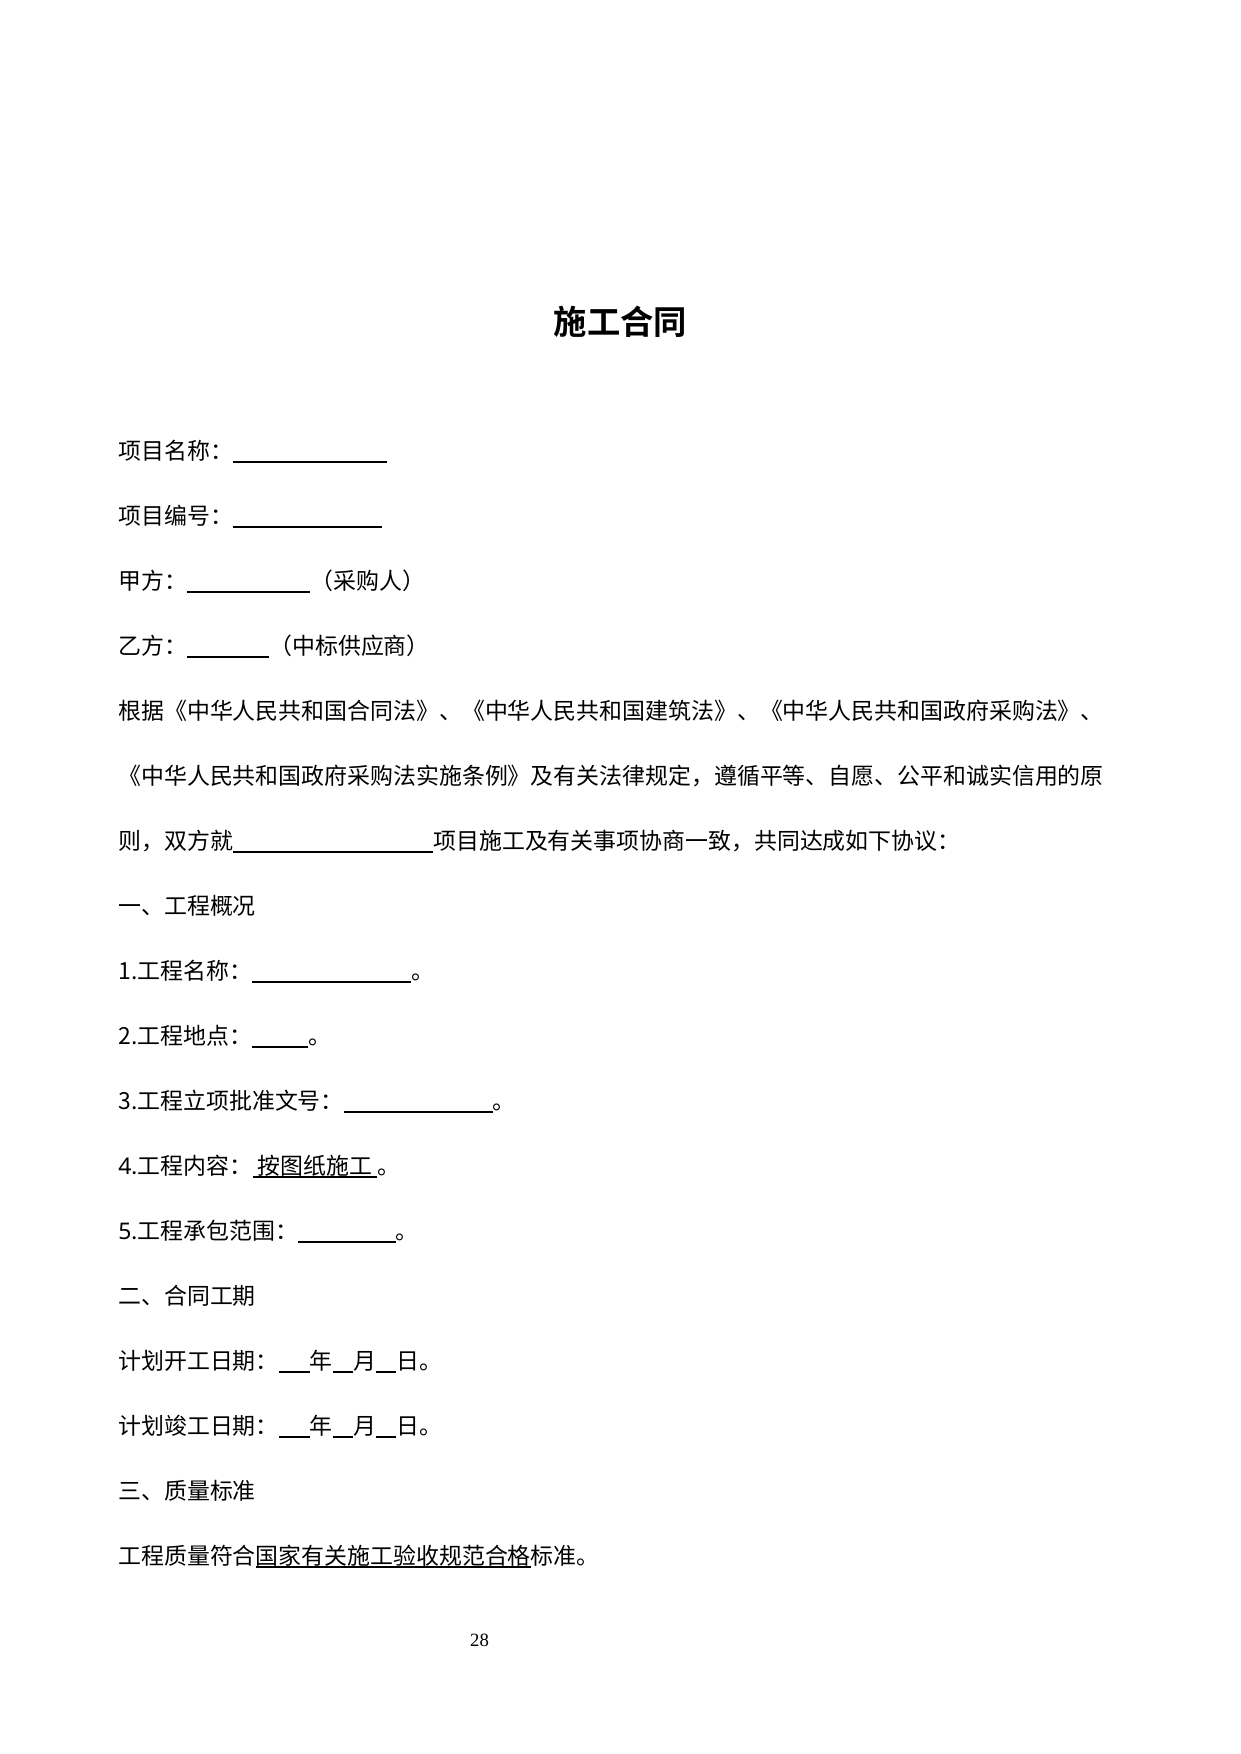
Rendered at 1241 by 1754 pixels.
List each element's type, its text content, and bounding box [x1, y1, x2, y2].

text 4.工程内容： 按图纸施工 。 [118, 1132, 1122, 1197]
text 2.工程地点： 。 [118, 1002, 1122, 1067]
text 工程质量符合国家有关施工验收规范合格标准。 [118, 1522, 1122, 1587]
text 计划开工日期： 年 月 日。 [118, 1327, 1122, 1392]
text 乙方： （中标供应商） [118, 612, 1122, 677]
text 计划竣工日期： 年 月 日。 [118, 1392, 1122, 1457]
text 一、工程概况 [118, 872, 1122, 937]
text 3.工程立项批准文号： 。 [118, 1067, 1122, 1132]
text 5.工程承包范围： 。 [118, 1197, 1122, 1262]
text 根据《中华人民共和国合同法》、《中华人民共和国建筑法》、《中华人民共和国政府采购法》、《中华人民共和国政府采购法实施条例》及有关法律规定，遵循平等、自愿、公平和诚实信用的原则，双方就 项目施工及有关事项协商一致，共同达成如下协议： [118, 677, 1122, 872]
text 甲方： （采购人） [118, 547, 1122, 612]
text 二、合同工期 [118, 1262, 1122, 1327]
text 项目名称： [118, 417, 1122, 482]
text 施工合同 [118, 287, 1122, 352]
text 三、质量标准 [118, 1457, 1122, 1522]
text 项目编号： [118, 482, 1122, 547]
text 1.工程名称： 。 [118, 937, 1122, 1002]
